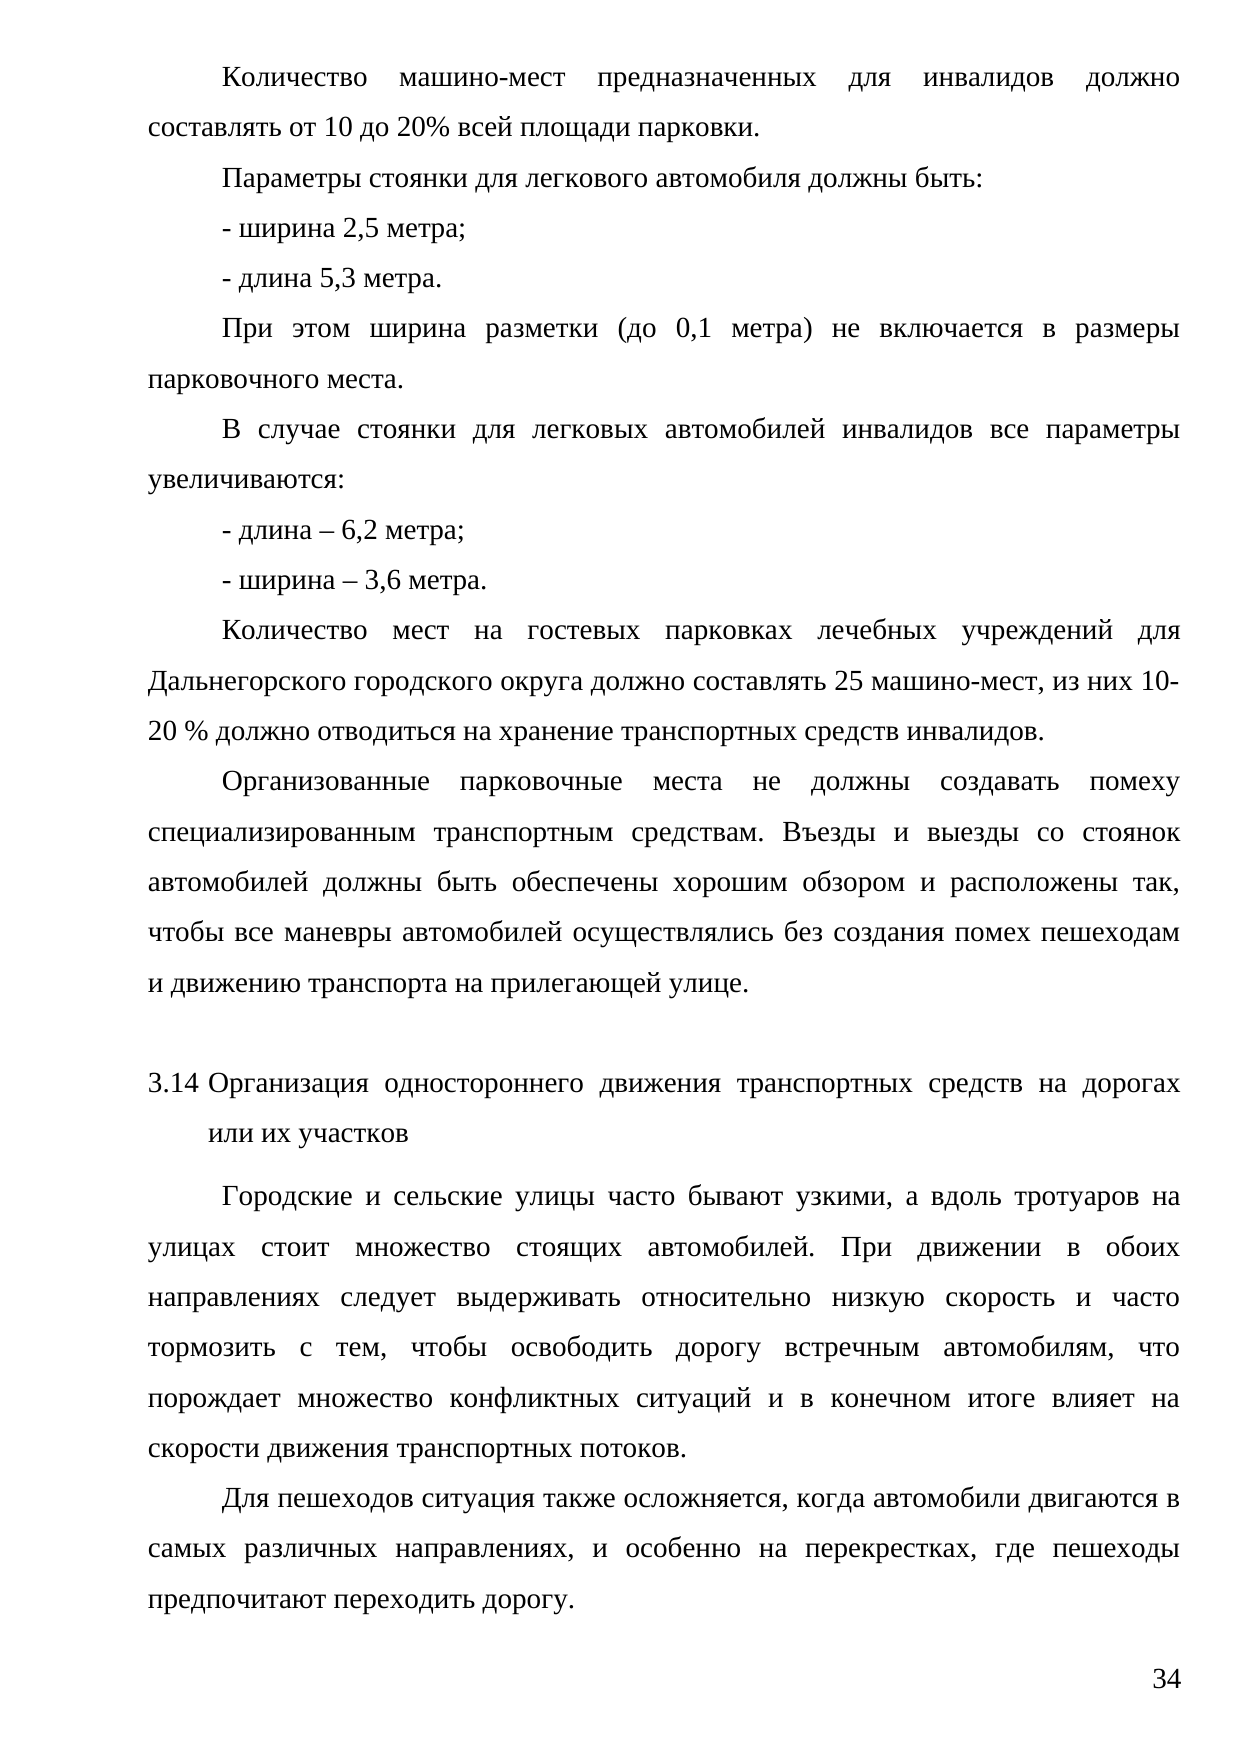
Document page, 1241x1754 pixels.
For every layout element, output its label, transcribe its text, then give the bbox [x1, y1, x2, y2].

text В случае стоянки для легковых автомобилей инвалидов все параметры увеличиваются: [148, 411, 1181, 495]
text - длина – 6,2 метра; [148, 512, 1181, 545]
text Городские и сельские улицы часто бывают узкими, а вдоль тротуаров на улицах стоит множество стоящих автомобилей. При движении в обоих направлениях следует выдерживать относительно низкую скорость и часто тормозить с тем, чтобы освободить дорогу встречным автомобилям, что порождает множество конфликтных ситуаций и в конечном итоге влияет на скорости движения транспортных потоков. [148, 1178, 1181, 1463]
text Параметры стоянки для легкового автомобиля должны быть: [148, 160, 1181, 193]
text - ширина – 3,6 метра. [148, 562, 1181, 596]
text Организованные парковочные места не должны создавать помеху специализированным транспортным средствам. Въезды и выезды со стоянок автомобилей должны быть обеспечены хорошим обзором и расположены так, чтобы все маневры автомобилей осуществлялись без создания помех пешеходам и движению транспорта на прилегающей улице. [148, 763, 1181, 998]
subtitle Организация одностороннего движения транспортных средств на дорогах или их участков [148, 1065, 1181, 1149]
text Количество машино-мест предназначенных для инвалидов должно составлять от 10 до 20% всей площади парковки. [148, 59, 1181, 143]
text - длина 5,3 метра. [148, 260, 1181, 294]
text При этом ширина разметки (до 0,1 метра) не включается в размеры парковочного места. [148, 311, 1181, 394]
text Количество мест на гостевых парковках лечебных учреждений для Дальнегорского городского округа должно составлять 25 машино-мест, из них 10-20 % должно отводиться на хранение транспортных средств инвалидов. [148, 612, 1181, 747]
text - ширина 2,5 метра; [148, 210, 1181, 243]
text Для пешеходов ситуация также осложняется, когда автомобили двигаются в самых различных направлениях, и особенно на перекрестках, где пешеходы предпочитают переходить дорогу. [148, 1480, 1181, 1614]
